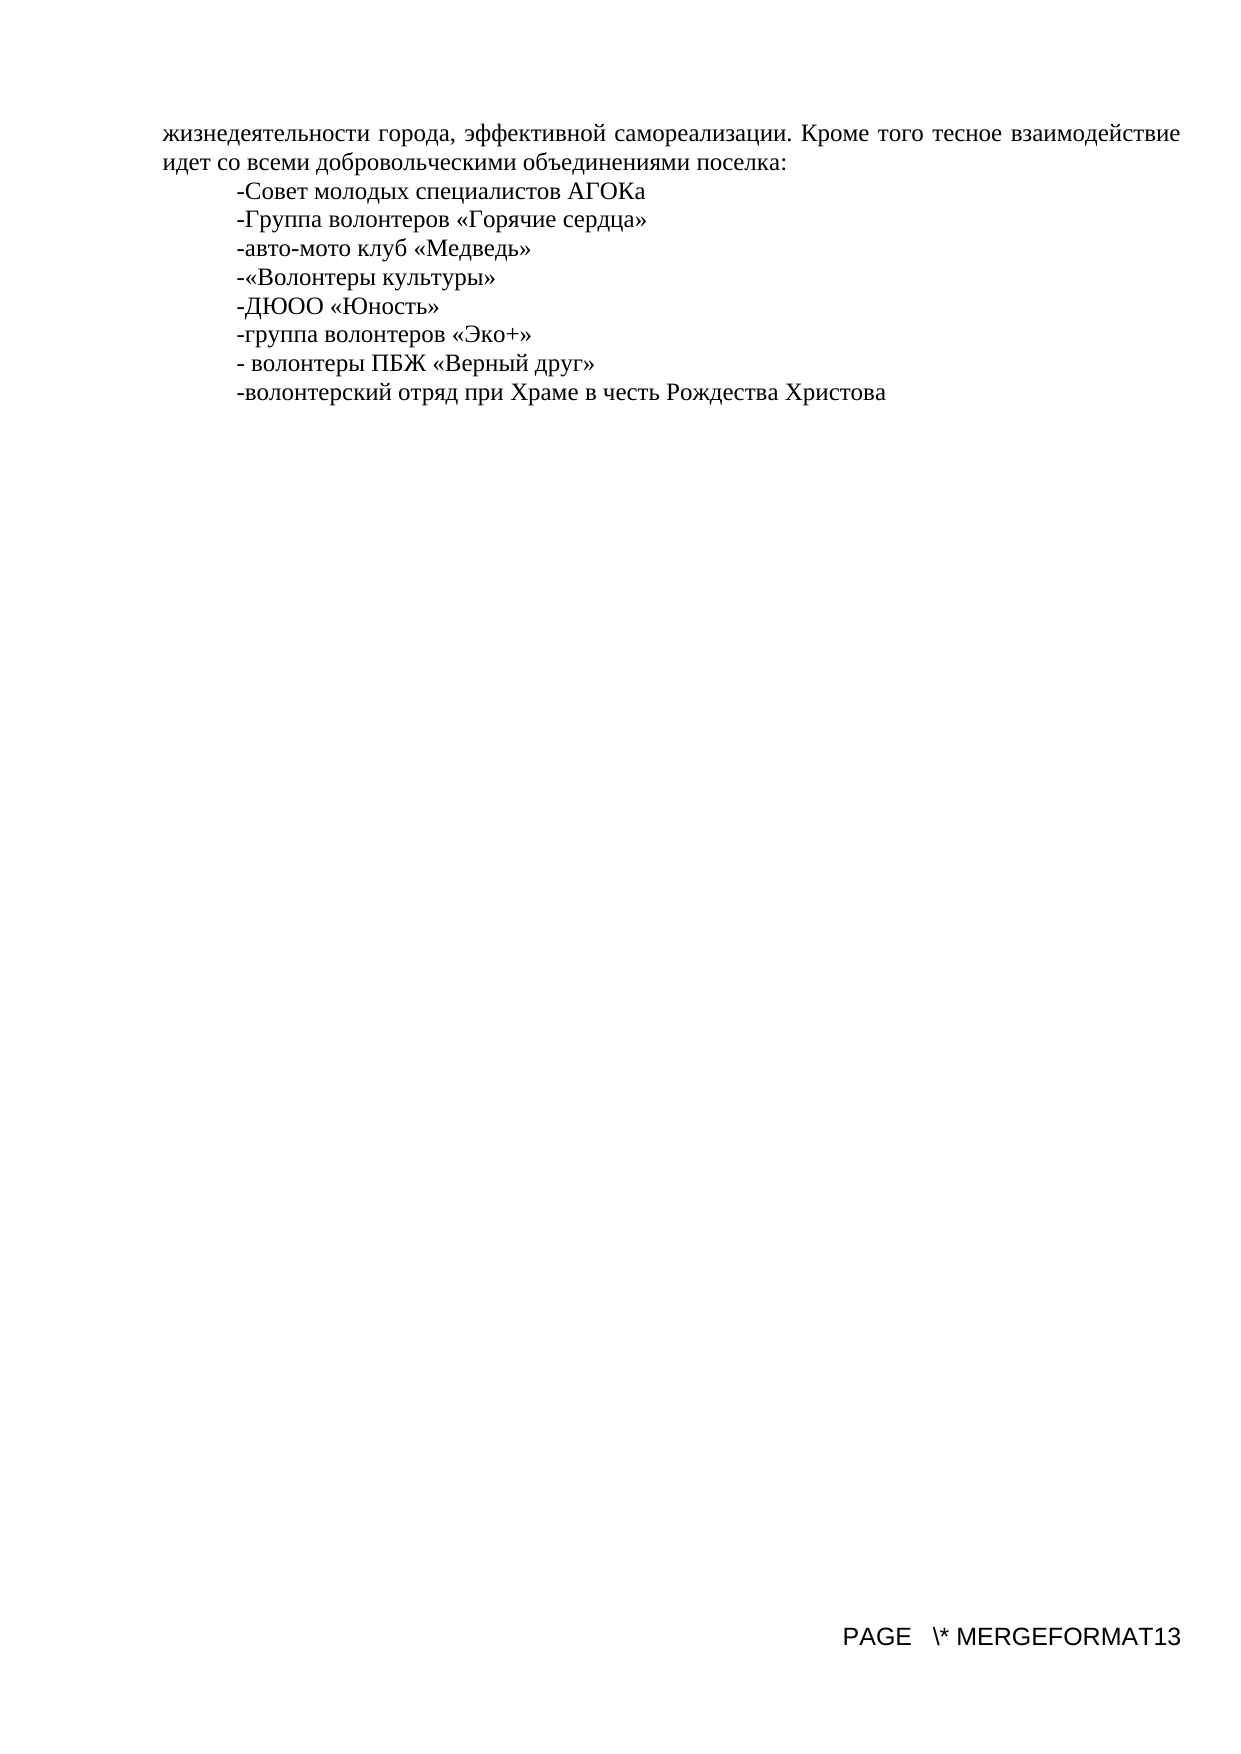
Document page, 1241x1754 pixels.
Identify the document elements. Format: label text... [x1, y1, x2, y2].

text -волонтерский отряд при Храме в честь Рождества Христова [162, 377, 1181, 406]
text -группа волонтеров «Эко+» [162, 319, 1181, 348]
text -Группа волонтеров «Горячие сердца» [162, 204, 1181, 233]
text - волонтеры ПБЖ «Верный друг» [162, 348, 1181, 377]
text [162, 118, 1181, 176]
text -авто-мото клуб «Медведь» [162, 233, 1181, 262]
text -«Волонтеры культуры» [162, 262, 1181, 291]
text -Совет молодых специалистов АГОКа [162, 176, 1181, 204]
text -ДЮОО «Юность» [162, 291, 1181, 319]
